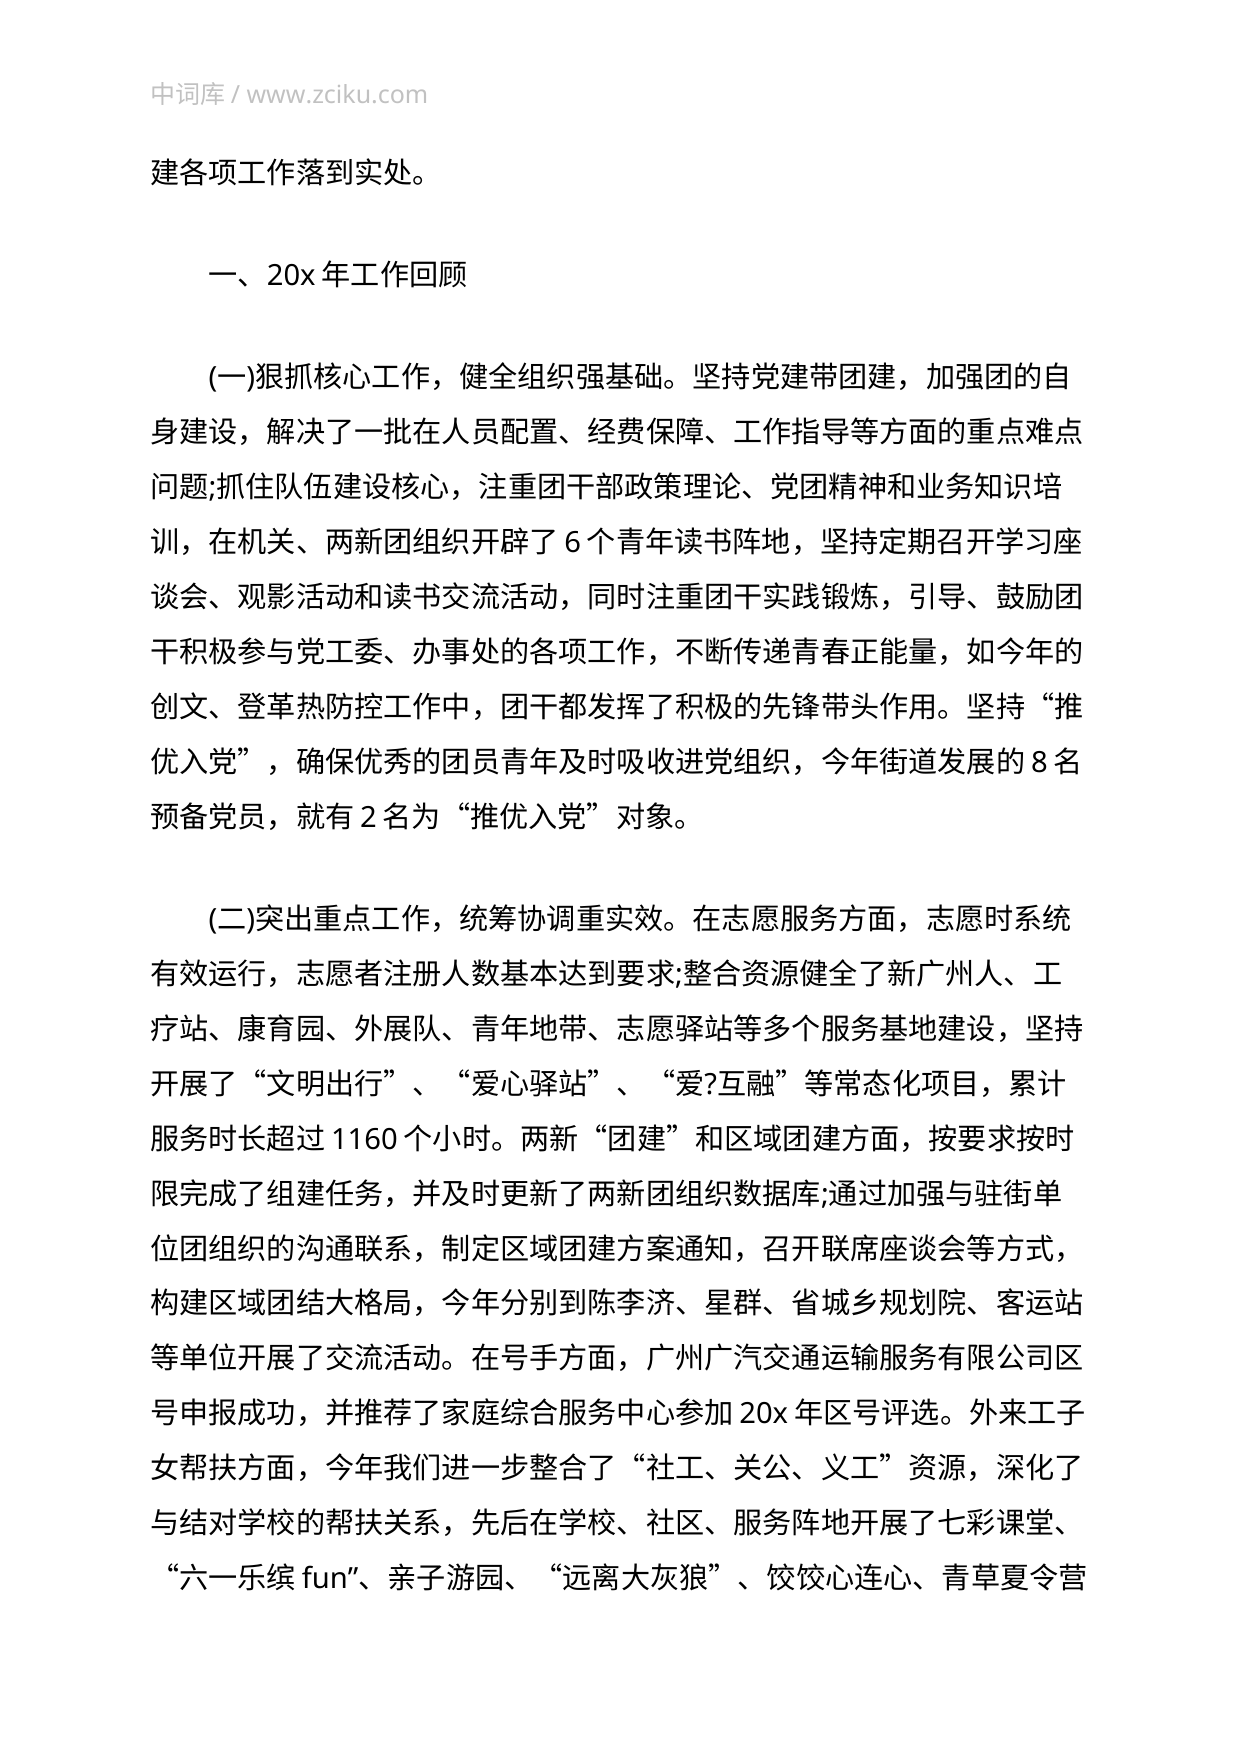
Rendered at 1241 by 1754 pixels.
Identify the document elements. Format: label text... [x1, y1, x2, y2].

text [150, 150, 1090, 192]
text 一、20x年工作回顾 [150, 252, 1090, 294]
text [150, 895, 1090, 1597]
text (一)狠抓核心工作，健全组织强基础。坚持党建带团建，加强团的自身建设，解决了一批在人员配置、经费保障、工作指导等方面的重点难点问题;抓住队伍建设核心，注重团干部政策理论、党团精神和业务知识培训，在机关、两新团组织开辟了6个青年读书阵地，坚持定期召开学习座谈会、观影活动和读书交流活动，同时注重团干实践锻炼，引导、鼓励团干积极参与党工委、办事处的各项工作，不断传递青春正能量，如今年的创文、登革热防控工作中，团干都发挥了积极的先锋带头作用。坚持“推优入党”，确保优秀的团员青年及时吸收进党组织，今年街道发展的8名预备党员，就有2名为“推优入党”对象。 [150, 354, 1090, 836]
